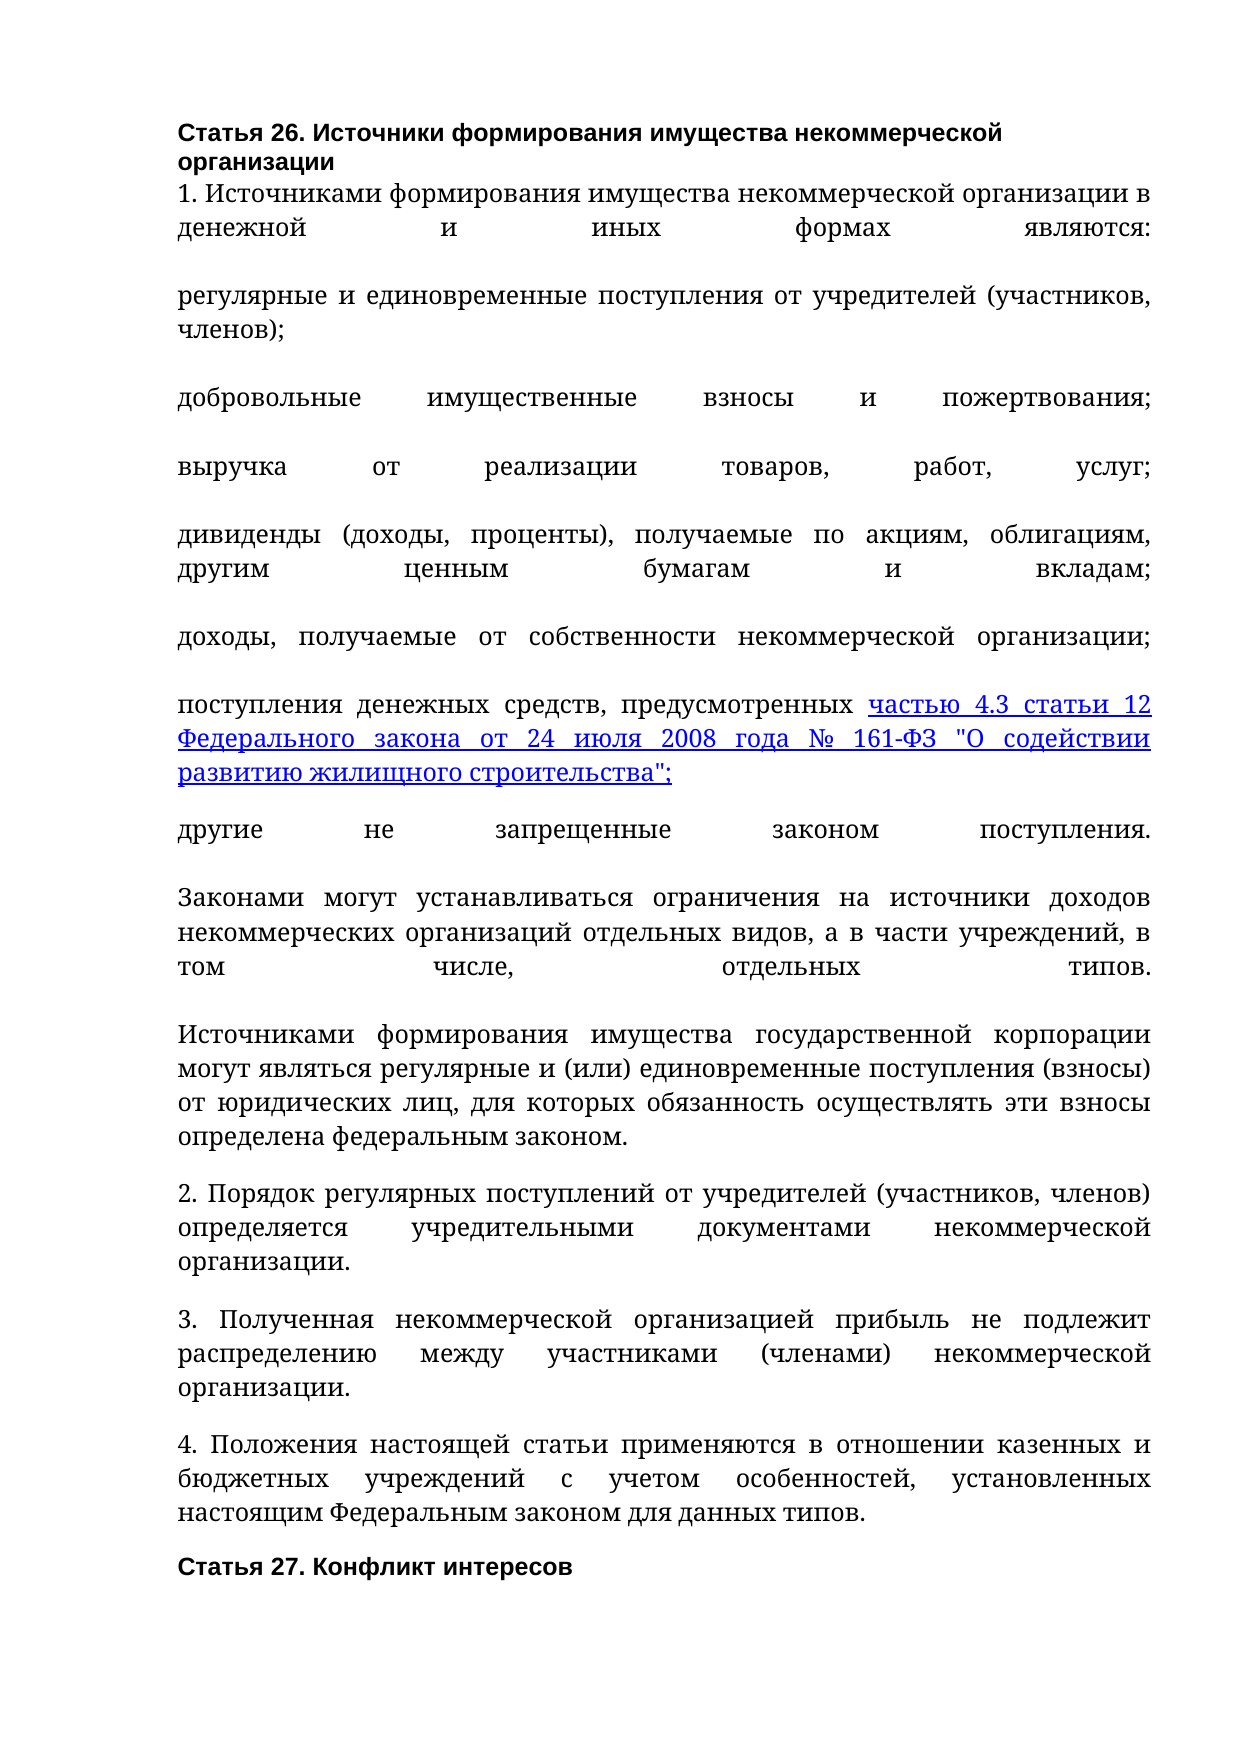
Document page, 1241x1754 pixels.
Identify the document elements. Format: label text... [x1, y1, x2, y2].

text 4. Положения настоящей статьи применяются в отношении казенных и бюджетных учреждений с учетом особенностей, установленных настоящим Федеральным законом для данных типов.1 [177, 1427, 1152, 1529]
text 3. Полученная некоммерческой организацией прибыль не подлежит распределению между участниками (членами) некоммерческой организации.10 [177, 1301, 1152, 1403]
text 1. Источниками формирования имущества некоммерческой организации в денежной и иных формах являются:425 регулярные и единовременные поступления от учредителей (участников, членов); добровольные имущественные взносы и пожертвования; выручка от реализации товаров, работ, услуг; дивиденды (доходы, проценты), получаемые по акциям, облигациям, другим ценным бумагам и вкладам; доходы, получаемые от собственности некоммерческой организации; поступления денежных средств, предусмотренных частью 4.3 статьи 12 Федерального закона от 24 июля 2008 года № 161-ФЗ "О содействии развитию жилищного строительства";3467 [177, 176, 1152, 789]
text 2. Порядок регулярных поступлений от учредителей (участников, членов) определяется учредительными документами некоммерческой организации.4259 [177, 1176, 1152, 1278]
text Статья 27. Конфликт интересов1001 [177, 1552, 1152, 1581]
text Статья 26. Источники формирования имущества некоммерческой организации12284 [177, 118, 1152, 176]
text другие не запрещенные законом поступления.542 Законами могут устанавливаться ограничения на источники доходов некоммерческих организаций отдельных видов, а в части учреждений, в том числе, отдельных типов.5 Источниками формирования имущества государственной корпорации могут являться регулярные и (или) единовременные поступления (взносы) от юридических лиц, для которых обязанность осуществлять эти взносы определена федеральным законом.480 [177, 812, 1152, 1153]
